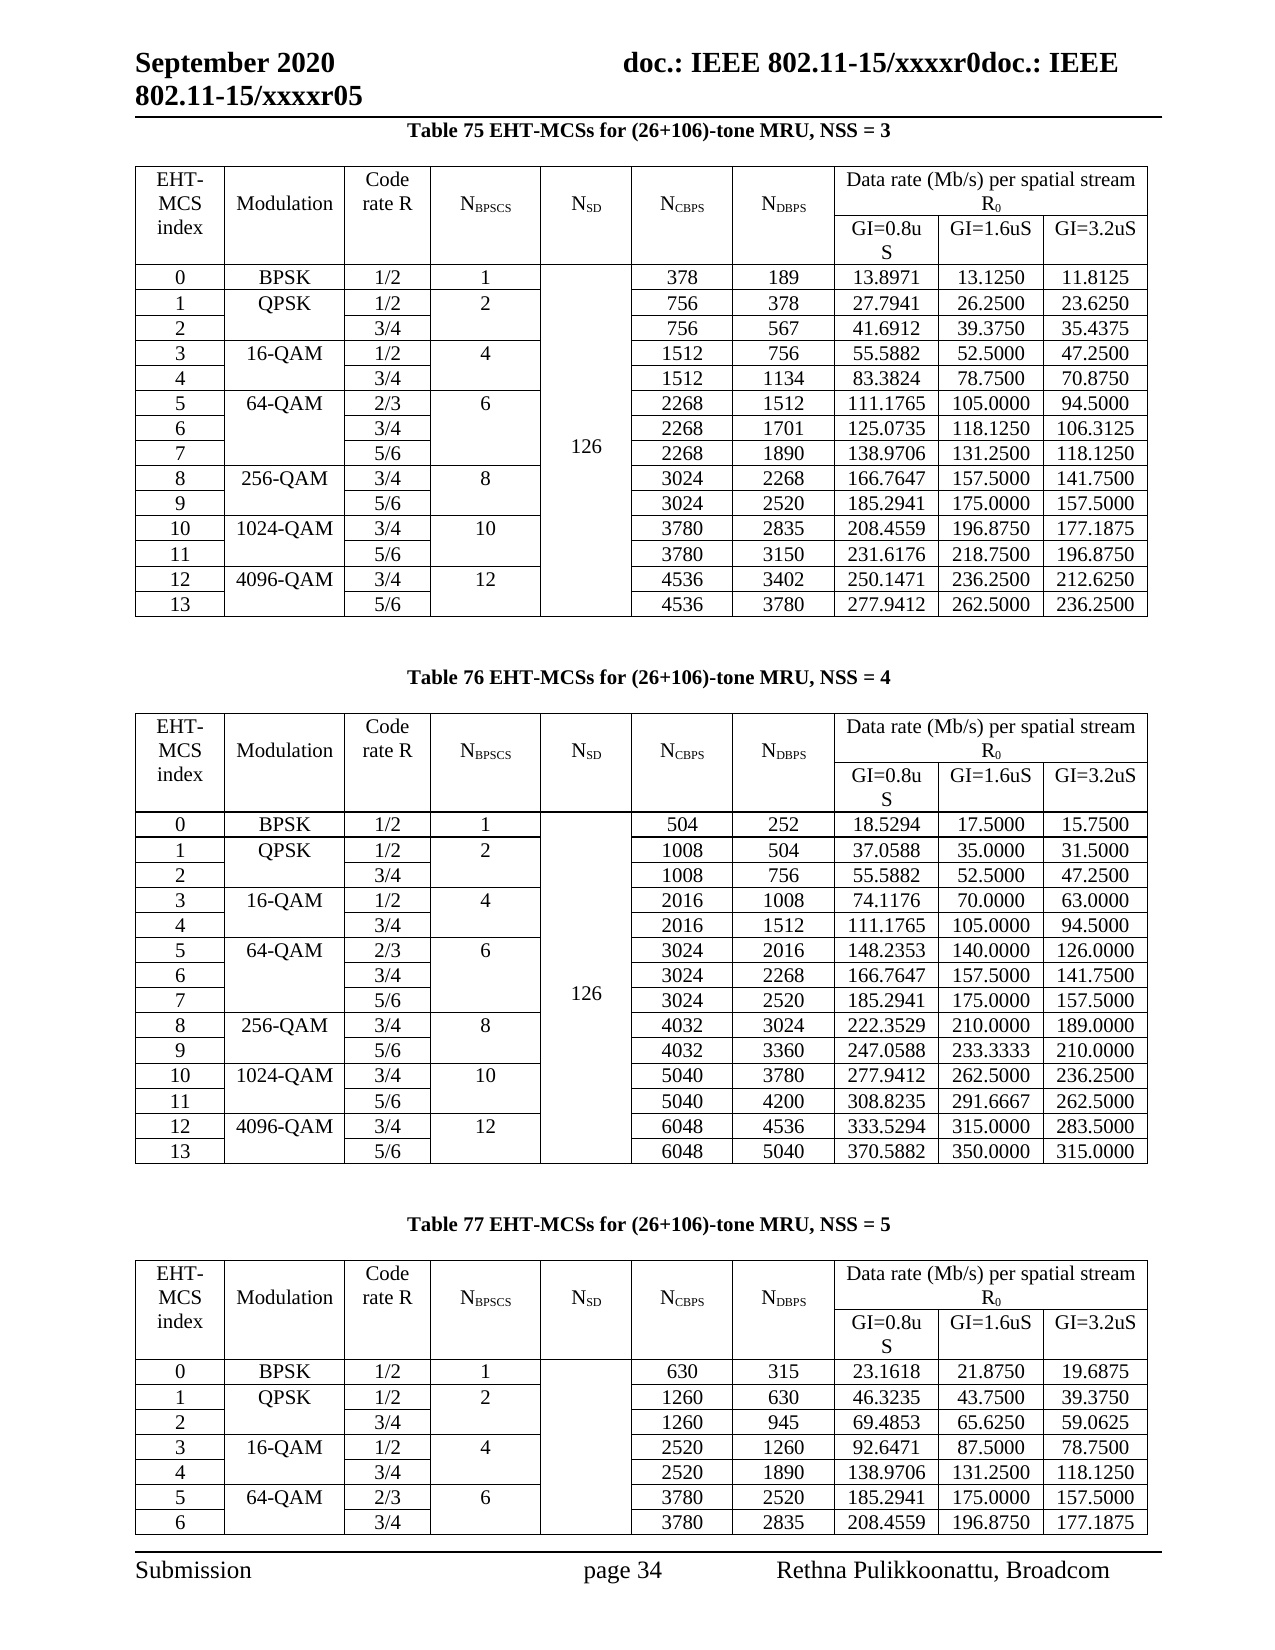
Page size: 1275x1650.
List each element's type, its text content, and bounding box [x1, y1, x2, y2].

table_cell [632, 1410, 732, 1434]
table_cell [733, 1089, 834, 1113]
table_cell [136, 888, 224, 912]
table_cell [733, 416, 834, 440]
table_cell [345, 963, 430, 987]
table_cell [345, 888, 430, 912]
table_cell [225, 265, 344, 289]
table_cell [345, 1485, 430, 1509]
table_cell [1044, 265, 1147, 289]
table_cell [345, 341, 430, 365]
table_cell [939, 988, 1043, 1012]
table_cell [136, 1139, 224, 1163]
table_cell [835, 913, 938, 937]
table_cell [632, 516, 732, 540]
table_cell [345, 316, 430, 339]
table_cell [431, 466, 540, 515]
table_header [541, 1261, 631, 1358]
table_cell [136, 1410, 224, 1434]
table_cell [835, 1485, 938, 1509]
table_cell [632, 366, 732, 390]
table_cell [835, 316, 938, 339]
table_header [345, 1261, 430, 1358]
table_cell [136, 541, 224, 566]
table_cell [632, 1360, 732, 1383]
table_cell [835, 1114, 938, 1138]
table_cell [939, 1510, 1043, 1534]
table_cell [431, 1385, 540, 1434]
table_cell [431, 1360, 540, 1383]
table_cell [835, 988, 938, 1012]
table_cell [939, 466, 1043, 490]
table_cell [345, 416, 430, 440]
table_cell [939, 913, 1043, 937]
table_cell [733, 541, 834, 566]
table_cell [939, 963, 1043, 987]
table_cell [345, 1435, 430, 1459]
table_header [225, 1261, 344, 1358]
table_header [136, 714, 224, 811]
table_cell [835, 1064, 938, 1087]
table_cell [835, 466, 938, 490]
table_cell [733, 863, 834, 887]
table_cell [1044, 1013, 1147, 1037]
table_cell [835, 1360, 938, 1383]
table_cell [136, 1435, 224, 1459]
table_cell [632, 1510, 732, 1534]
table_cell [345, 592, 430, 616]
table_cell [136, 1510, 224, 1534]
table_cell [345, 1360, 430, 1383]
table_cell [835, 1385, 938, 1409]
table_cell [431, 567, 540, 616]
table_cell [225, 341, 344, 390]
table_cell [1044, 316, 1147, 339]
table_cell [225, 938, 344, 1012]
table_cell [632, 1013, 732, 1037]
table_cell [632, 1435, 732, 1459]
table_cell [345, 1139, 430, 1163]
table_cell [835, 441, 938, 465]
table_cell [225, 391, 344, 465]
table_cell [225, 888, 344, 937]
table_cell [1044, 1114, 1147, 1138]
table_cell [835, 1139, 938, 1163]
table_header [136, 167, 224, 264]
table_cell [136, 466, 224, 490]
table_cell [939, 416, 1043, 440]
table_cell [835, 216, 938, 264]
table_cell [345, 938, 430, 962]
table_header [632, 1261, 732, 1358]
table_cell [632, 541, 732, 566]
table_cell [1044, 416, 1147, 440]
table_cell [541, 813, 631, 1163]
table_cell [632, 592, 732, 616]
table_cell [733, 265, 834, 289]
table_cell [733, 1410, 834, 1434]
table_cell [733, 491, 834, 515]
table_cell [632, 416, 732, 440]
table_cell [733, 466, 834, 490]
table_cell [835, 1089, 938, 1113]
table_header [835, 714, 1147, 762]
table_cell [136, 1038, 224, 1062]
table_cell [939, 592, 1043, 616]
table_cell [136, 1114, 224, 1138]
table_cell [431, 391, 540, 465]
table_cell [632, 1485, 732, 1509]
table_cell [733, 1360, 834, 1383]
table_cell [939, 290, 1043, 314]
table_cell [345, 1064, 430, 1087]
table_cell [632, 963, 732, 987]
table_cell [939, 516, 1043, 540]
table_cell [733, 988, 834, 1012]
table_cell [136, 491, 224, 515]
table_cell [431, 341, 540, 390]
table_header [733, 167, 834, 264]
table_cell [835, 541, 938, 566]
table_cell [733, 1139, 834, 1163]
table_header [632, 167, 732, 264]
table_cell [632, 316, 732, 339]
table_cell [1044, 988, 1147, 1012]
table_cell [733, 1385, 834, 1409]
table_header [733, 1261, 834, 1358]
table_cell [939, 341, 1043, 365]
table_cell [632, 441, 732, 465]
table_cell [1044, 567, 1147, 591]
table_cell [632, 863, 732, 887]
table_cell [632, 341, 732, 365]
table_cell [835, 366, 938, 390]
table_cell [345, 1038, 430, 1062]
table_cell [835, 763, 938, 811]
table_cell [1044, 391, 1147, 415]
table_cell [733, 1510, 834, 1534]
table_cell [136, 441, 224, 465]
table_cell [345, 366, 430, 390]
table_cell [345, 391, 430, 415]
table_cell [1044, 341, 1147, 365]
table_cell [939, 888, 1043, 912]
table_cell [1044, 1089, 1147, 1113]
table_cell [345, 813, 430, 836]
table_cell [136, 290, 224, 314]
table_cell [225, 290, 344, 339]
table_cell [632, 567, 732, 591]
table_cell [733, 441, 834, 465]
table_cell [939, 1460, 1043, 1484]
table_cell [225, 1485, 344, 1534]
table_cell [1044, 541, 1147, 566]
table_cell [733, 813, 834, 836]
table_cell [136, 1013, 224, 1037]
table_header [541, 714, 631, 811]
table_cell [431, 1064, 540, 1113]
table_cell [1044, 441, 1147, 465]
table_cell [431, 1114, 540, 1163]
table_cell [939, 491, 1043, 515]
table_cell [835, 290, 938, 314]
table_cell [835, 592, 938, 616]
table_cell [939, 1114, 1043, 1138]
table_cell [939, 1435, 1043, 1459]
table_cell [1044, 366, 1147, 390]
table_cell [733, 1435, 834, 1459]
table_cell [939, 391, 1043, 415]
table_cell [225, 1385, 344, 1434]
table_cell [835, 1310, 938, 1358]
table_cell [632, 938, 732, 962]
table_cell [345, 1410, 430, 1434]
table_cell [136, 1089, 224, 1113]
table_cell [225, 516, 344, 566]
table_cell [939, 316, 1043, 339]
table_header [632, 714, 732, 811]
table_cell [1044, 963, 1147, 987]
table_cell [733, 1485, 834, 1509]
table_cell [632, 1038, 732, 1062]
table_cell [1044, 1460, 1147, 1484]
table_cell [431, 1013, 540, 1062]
text Table 77 EHT-MCSs for (26+106)-tone MRU, NSS = 5 [135, 1212, 1162, 1236]
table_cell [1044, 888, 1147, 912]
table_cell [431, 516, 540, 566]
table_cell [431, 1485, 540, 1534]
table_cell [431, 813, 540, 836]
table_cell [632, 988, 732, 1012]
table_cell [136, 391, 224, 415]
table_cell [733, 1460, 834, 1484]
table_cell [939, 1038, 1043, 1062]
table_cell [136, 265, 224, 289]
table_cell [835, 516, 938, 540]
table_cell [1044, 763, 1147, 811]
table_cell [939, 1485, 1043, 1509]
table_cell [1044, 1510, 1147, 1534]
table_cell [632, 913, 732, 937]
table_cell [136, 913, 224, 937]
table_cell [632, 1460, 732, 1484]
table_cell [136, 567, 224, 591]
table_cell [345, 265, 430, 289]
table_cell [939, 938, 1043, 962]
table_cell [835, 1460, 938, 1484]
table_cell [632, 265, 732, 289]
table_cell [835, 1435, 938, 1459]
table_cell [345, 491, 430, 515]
text Table 75 EHT-MCSs for (26+106)-tone MRU, NSS = 3 [135, 118, 1162, 142]
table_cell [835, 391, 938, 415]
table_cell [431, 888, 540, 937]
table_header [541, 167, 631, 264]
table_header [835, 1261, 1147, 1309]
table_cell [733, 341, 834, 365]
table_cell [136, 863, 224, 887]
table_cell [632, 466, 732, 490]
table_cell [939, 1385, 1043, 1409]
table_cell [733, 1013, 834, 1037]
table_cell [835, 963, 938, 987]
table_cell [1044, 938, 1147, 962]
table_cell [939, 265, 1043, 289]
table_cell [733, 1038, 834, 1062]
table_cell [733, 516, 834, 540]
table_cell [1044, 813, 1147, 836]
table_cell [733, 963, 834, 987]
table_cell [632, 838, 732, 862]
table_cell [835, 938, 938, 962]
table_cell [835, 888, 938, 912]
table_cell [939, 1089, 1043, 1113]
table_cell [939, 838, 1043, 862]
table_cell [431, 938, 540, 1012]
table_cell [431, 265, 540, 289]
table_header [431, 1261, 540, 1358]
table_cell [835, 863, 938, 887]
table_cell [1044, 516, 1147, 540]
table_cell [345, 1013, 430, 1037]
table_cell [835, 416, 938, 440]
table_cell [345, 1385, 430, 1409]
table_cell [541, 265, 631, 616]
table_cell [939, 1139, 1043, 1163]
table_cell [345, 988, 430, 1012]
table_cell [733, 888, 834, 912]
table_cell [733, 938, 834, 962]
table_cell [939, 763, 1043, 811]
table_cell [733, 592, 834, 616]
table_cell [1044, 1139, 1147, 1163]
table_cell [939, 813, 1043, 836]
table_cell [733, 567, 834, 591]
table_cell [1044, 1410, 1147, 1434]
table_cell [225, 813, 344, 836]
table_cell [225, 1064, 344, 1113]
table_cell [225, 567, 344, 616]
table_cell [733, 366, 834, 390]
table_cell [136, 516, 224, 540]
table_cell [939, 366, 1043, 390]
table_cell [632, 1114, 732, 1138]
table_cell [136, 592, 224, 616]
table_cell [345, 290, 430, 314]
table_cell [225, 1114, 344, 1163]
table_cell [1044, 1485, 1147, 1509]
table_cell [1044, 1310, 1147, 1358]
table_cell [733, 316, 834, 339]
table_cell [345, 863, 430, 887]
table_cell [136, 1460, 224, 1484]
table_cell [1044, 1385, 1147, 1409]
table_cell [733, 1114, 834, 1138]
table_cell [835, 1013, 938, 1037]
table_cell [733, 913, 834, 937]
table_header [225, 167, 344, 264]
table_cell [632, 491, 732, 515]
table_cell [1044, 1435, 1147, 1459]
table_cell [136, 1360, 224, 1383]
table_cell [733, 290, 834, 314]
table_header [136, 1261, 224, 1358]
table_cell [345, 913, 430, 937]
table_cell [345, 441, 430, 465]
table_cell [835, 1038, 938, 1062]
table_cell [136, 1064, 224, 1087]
text Table 76 EHT-MCSs for (26+106)-tone MRU, NSS = 4 [135, 665, 1162, 689]
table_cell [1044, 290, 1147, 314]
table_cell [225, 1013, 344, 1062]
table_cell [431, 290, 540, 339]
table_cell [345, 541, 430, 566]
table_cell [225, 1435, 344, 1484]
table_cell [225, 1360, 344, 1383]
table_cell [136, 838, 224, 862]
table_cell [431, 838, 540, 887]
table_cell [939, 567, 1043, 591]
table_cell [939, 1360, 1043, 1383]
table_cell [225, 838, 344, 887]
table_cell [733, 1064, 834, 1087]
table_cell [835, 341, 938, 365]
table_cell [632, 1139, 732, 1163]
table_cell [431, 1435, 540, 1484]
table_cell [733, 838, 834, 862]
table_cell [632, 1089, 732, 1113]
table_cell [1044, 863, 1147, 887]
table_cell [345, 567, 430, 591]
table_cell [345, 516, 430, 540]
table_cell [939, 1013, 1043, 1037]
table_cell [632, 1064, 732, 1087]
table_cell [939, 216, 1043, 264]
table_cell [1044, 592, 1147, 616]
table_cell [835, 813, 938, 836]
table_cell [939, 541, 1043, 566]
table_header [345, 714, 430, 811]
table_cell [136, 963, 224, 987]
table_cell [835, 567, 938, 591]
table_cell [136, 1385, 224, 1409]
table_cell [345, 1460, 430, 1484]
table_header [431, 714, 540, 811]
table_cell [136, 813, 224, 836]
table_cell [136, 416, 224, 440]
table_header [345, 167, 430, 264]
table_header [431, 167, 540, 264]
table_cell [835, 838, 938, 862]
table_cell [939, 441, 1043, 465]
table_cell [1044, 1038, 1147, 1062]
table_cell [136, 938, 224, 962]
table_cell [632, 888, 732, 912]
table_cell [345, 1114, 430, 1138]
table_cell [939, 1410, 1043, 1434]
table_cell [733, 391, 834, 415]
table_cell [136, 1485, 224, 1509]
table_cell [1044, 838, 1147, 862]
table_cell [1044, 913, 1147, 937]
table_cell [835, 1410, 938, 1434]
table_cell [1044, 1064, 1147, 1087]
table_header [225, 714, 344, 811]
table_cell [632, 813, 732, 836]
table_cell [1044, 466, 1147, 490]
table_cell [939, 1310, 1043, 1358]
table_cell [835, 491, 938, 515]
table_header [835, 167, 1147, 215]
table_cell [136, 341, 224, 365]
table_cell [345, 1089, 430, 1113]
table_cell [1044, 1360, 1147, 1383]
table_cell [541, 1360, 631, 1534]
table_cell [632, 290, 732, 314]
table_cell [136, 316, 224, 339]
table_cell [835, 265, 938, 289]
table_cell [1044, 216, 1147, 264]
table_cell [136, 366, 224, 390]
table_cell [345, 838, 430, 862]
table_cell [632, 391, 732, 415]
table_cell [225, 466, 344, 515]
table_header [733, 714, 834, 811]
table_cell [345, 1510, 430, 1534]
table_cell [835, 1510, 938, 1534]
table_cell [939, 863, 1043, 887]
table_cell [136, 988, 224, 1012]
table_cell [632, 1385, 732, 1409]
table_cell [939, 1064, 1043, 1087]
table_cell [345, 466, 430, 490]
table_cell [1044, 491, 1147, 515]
